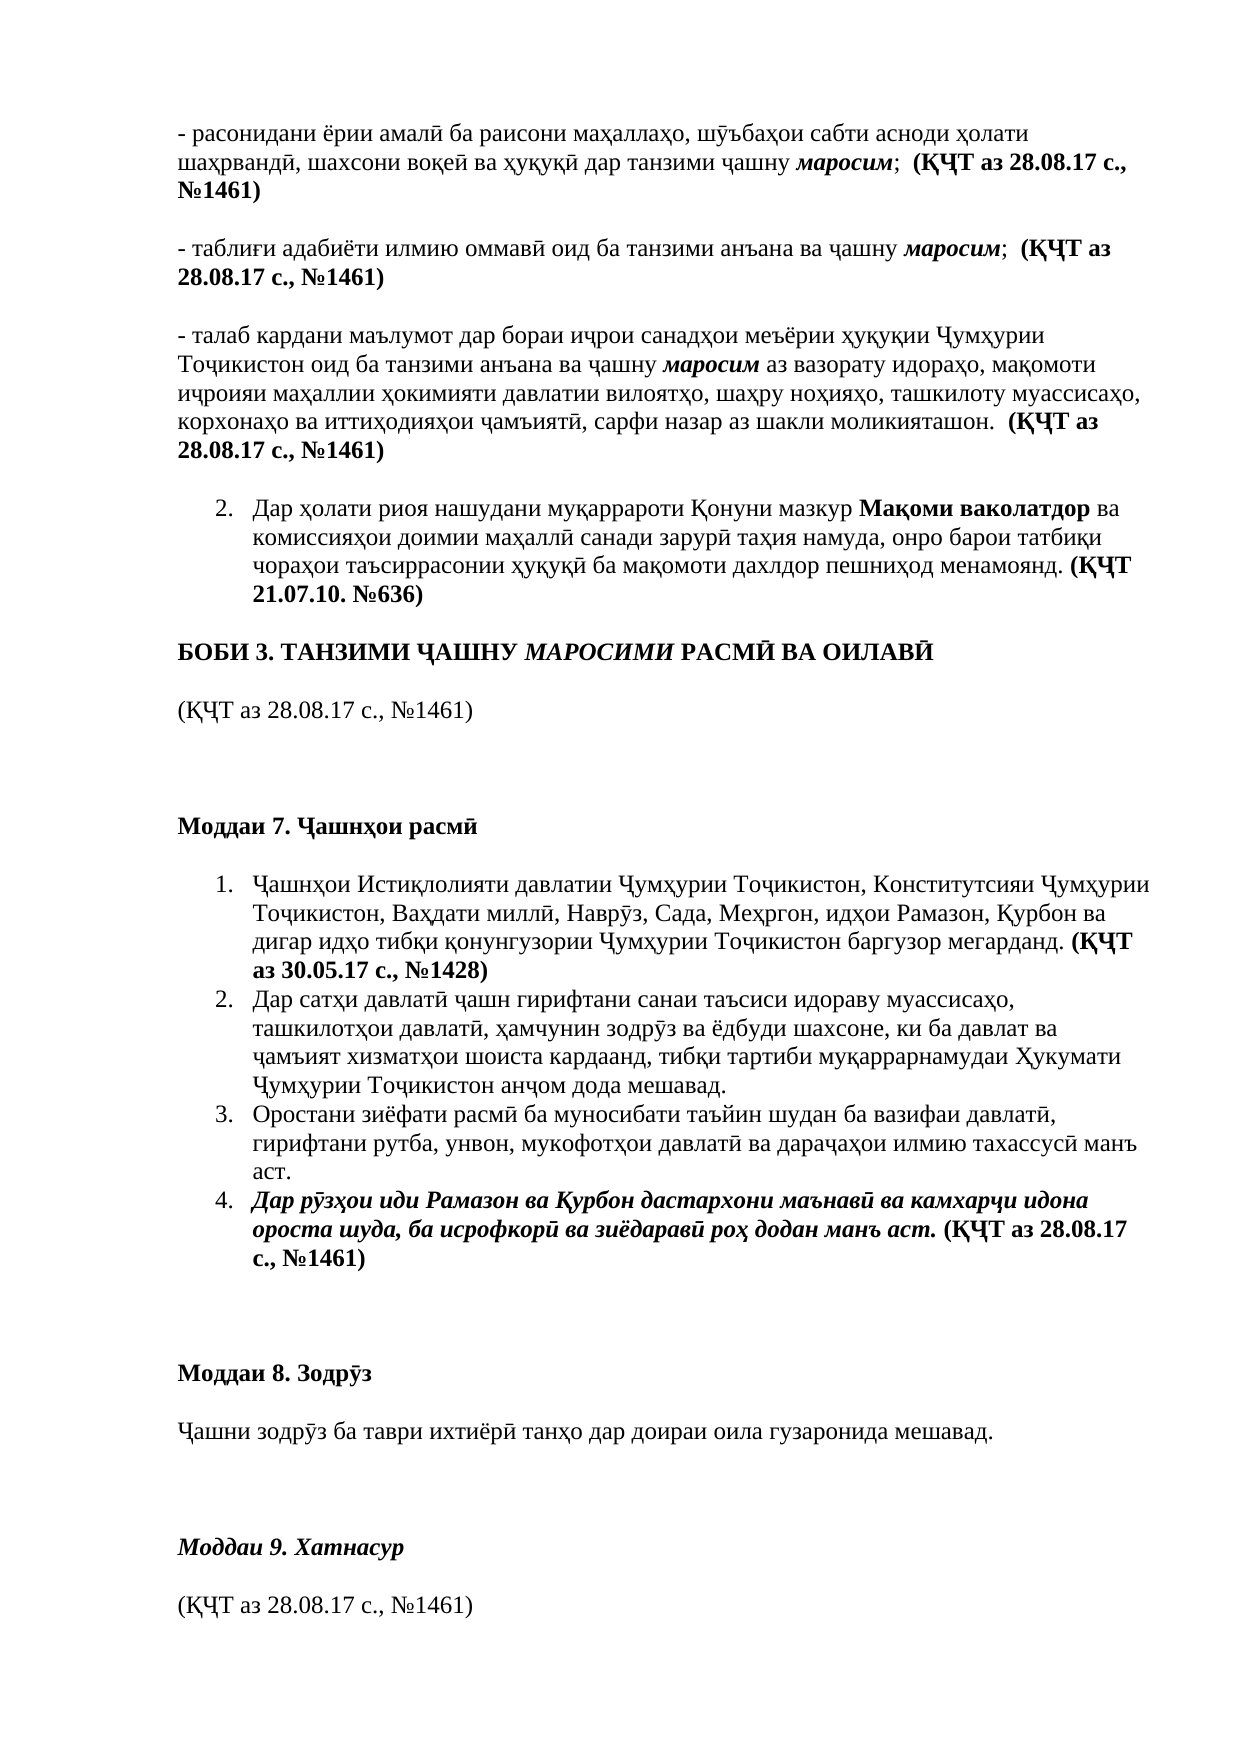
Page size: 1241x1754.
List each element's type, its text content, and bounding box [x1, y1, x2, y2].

text Моддаи 8. Зодрӯз [177, 1358, 1152, 1387]
text Ҷашни зодрӯз ба таври ихтиёрӣ танҳо дар доираи оила гузаронида мешавад. [177, 1416, 1152, 1445]
list Ҷашнҳои Истиқлолияти давлатии Ҷумҳурии Тоҷикистон, Конститутсияи Ҷумҳурии Тоҷикистон, Ваҳдати миллӣ, Наврӯз, Сада, Меҳргон, идҳои Рамазон, Қурбон ва дигар идҳо тибқи қонунгузории Ҷумҳурии Тоҷикистон баргузор мегарданд. (ҚҶТ аз 30.05.17 с., №1428) [215, 869, 1152, 984]
list Дар рӯзҳои иди Рамазон ва Қурбон дастархони маънавӣ ва камхарҷи идона ороста шуда, ба исрофкорӣ ва зиёдаравӣ роҳ додан манъ аст. (ҚҶТ аз 28.08.17 с., №1461) [215, 1185, 1152, 1271]
text Моддаи 7. Ҷашнҳои расмӣ [177, 811, 1152, 840]
list Оростани зиёфати расмӣ ба муносибати таъйин шудан ба вазифаи давлатӣ, гирифтани рутба, унвон, мукофотҳои давлатӣ ва дараҷаҳои илмию тахассусӣ манъ аст. [215, 1099, 1152, 1185]
list Дар ҳолати риоя нашудани муқаррароти Қонуни мазкур Мақоми ваколатдор ва комиссияҳои доимии маҳаллӣ санади зарурӣ таҳия намуда, онро барои татбиқи чораҳои таъсиррасонии ҳуқуқӣ ба мақомоти дахлдор пешниҳод менамоянд. (ҚҶТ 21.07.10. №636) [215, 493, 1152, 608]
list Дар сатҳи давлатӣ ҷашн гирифтани санаи таъсиси идораву муассисаҳо, ташкилотҳои давлатӣ, ҳамчунин зодрӯз ва ёдбуди шахсоне, ки ба давлат ва ҷамъият хизматҳои шоиста кардаанд, тибқи тартиби муқаррарнамудаи Ҳукумати Ҷумҳурии Тоҷикистон анҷом дода мешавад. [215, 984, 1152, 1099]
text - расонидани ёрии амалӣ ба раисони маҳаллаҳо, шӯъбаҳои сабти асноди ҳолати шаҳрвандӣ, шахсони воқеӣ ва ҳуқуқӣ дар танзими ҷашну маросим; (ҚҶТ аз 28.08.17 с., №1461) [177, 118, 1152, 204]
text (ҚҶТ аз 28.08.17 с., №1461) [177, 1590, 1152, 1619]
text - талаб кардани маълумот дар бораи иҷрои санадҳои меъёрии ҳуқуқии Ҷумҳурии Тоҷикистон оид ба танзими анъана ва ҷашну маросим аз вазорату идораҳо, мақомоти иҷроияи маҳаллии ҳокимияти давлатии вилоятҳо, шаҳру ноҳияҳо, ташкилоту муассисаҳо, корхонаҳо ва иттиҳодияҳои ҷамъиятӣ, сарфи назар аз шакли моликияташон. (ҚҶТ аз 28.08.17 с., №1461) [177, 320, 1152, 464]
text - таблиғи адабиёти илмию оммавӣ оид ба танзими анъана ва ҷашну маросим; (ҚҶТ аз 28.08.17 с., №1461) [177, 233, 1152, 291]
text БОБИ 3. ТАНЗИМИ ҶАШНУ МАРОСИМИ РАСМӢ ВА ОИЛАВӢ [177, 637, 1152, 666]
text Моддаи 9. Хатнасур [177, 1532, 1152, 1561]
text (ҚҶТ аз 28.08.17 с., №1461) [177, 695, 1152, 724]
